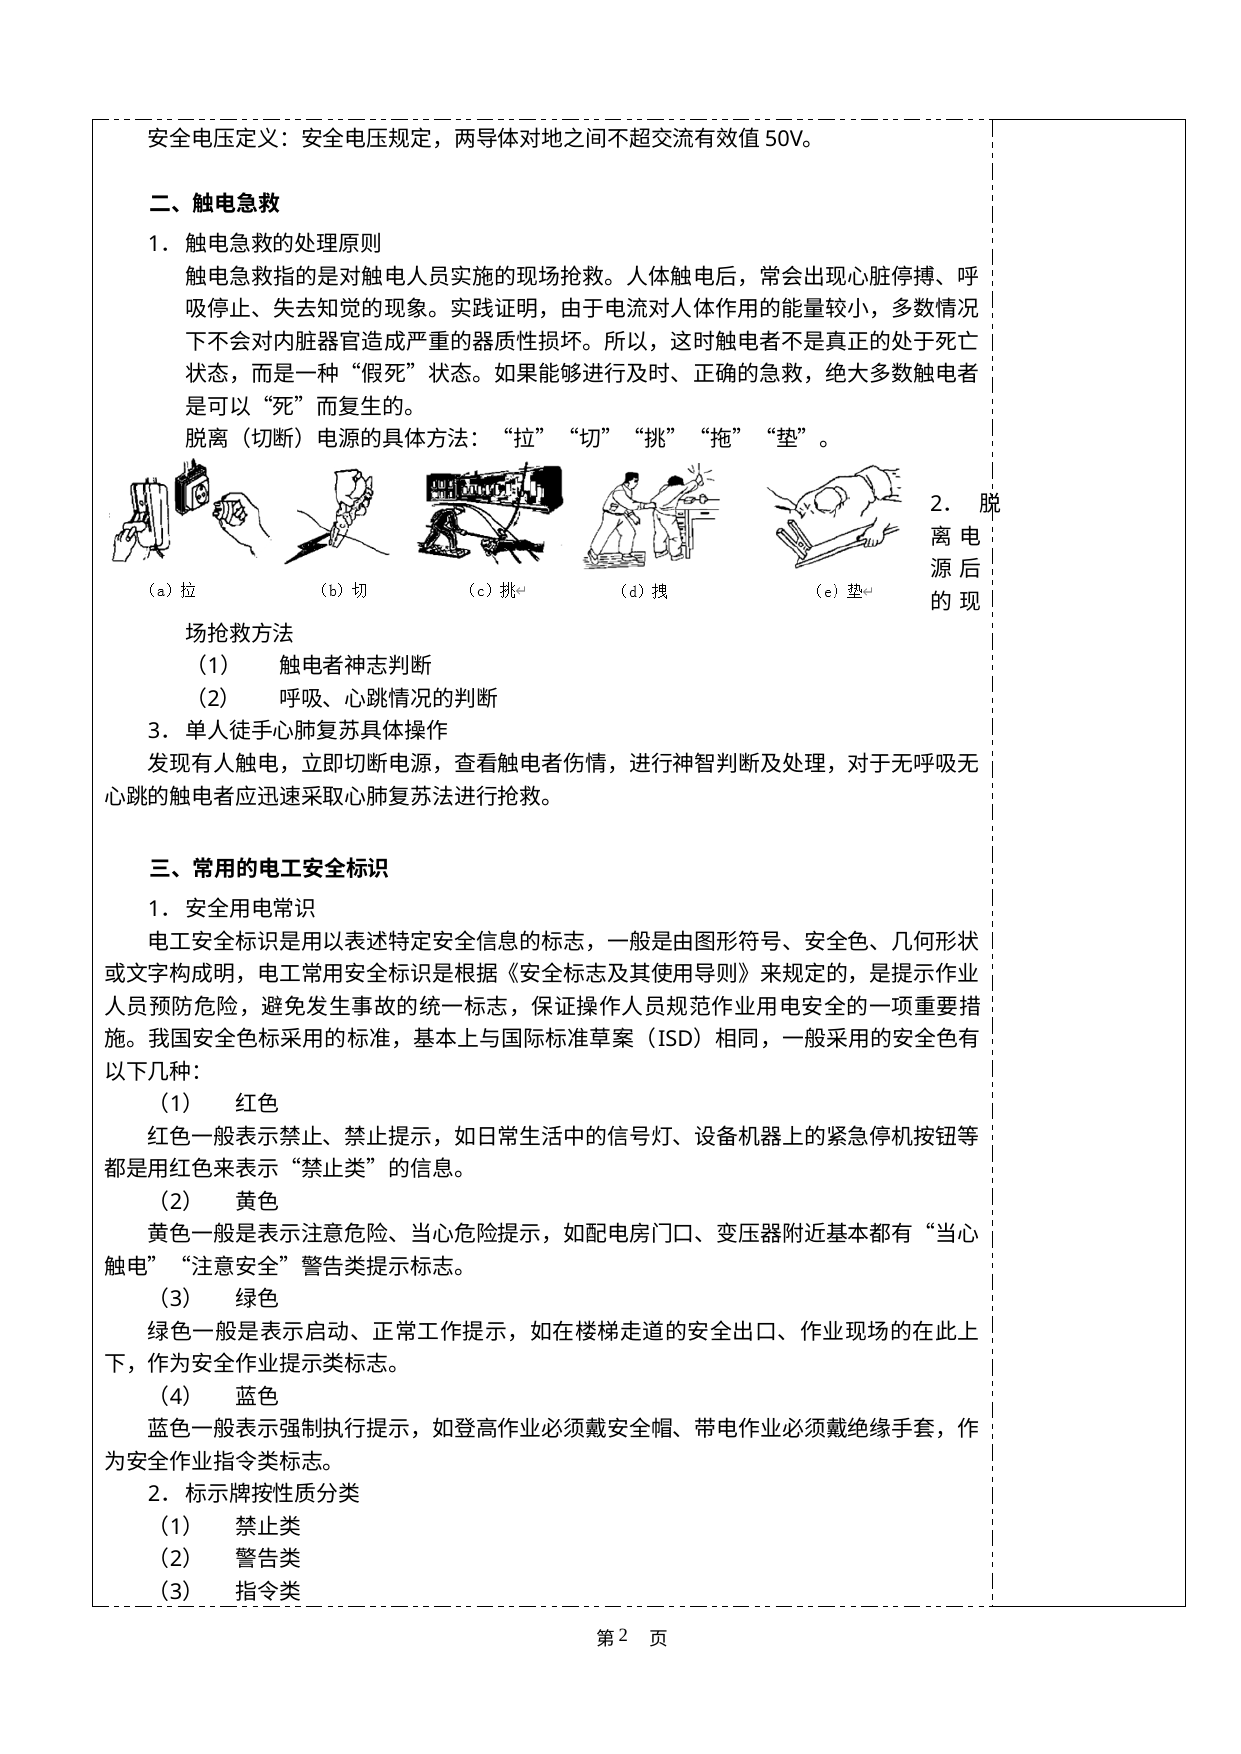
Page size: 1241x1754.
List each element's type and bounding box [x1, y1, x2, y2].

table_cell [993, 120, 1185, 1606]
picture [104, 454, 568, 602]
table_cell [93, 119, 993, 1606]
picture [570, 454, 912, 602]
